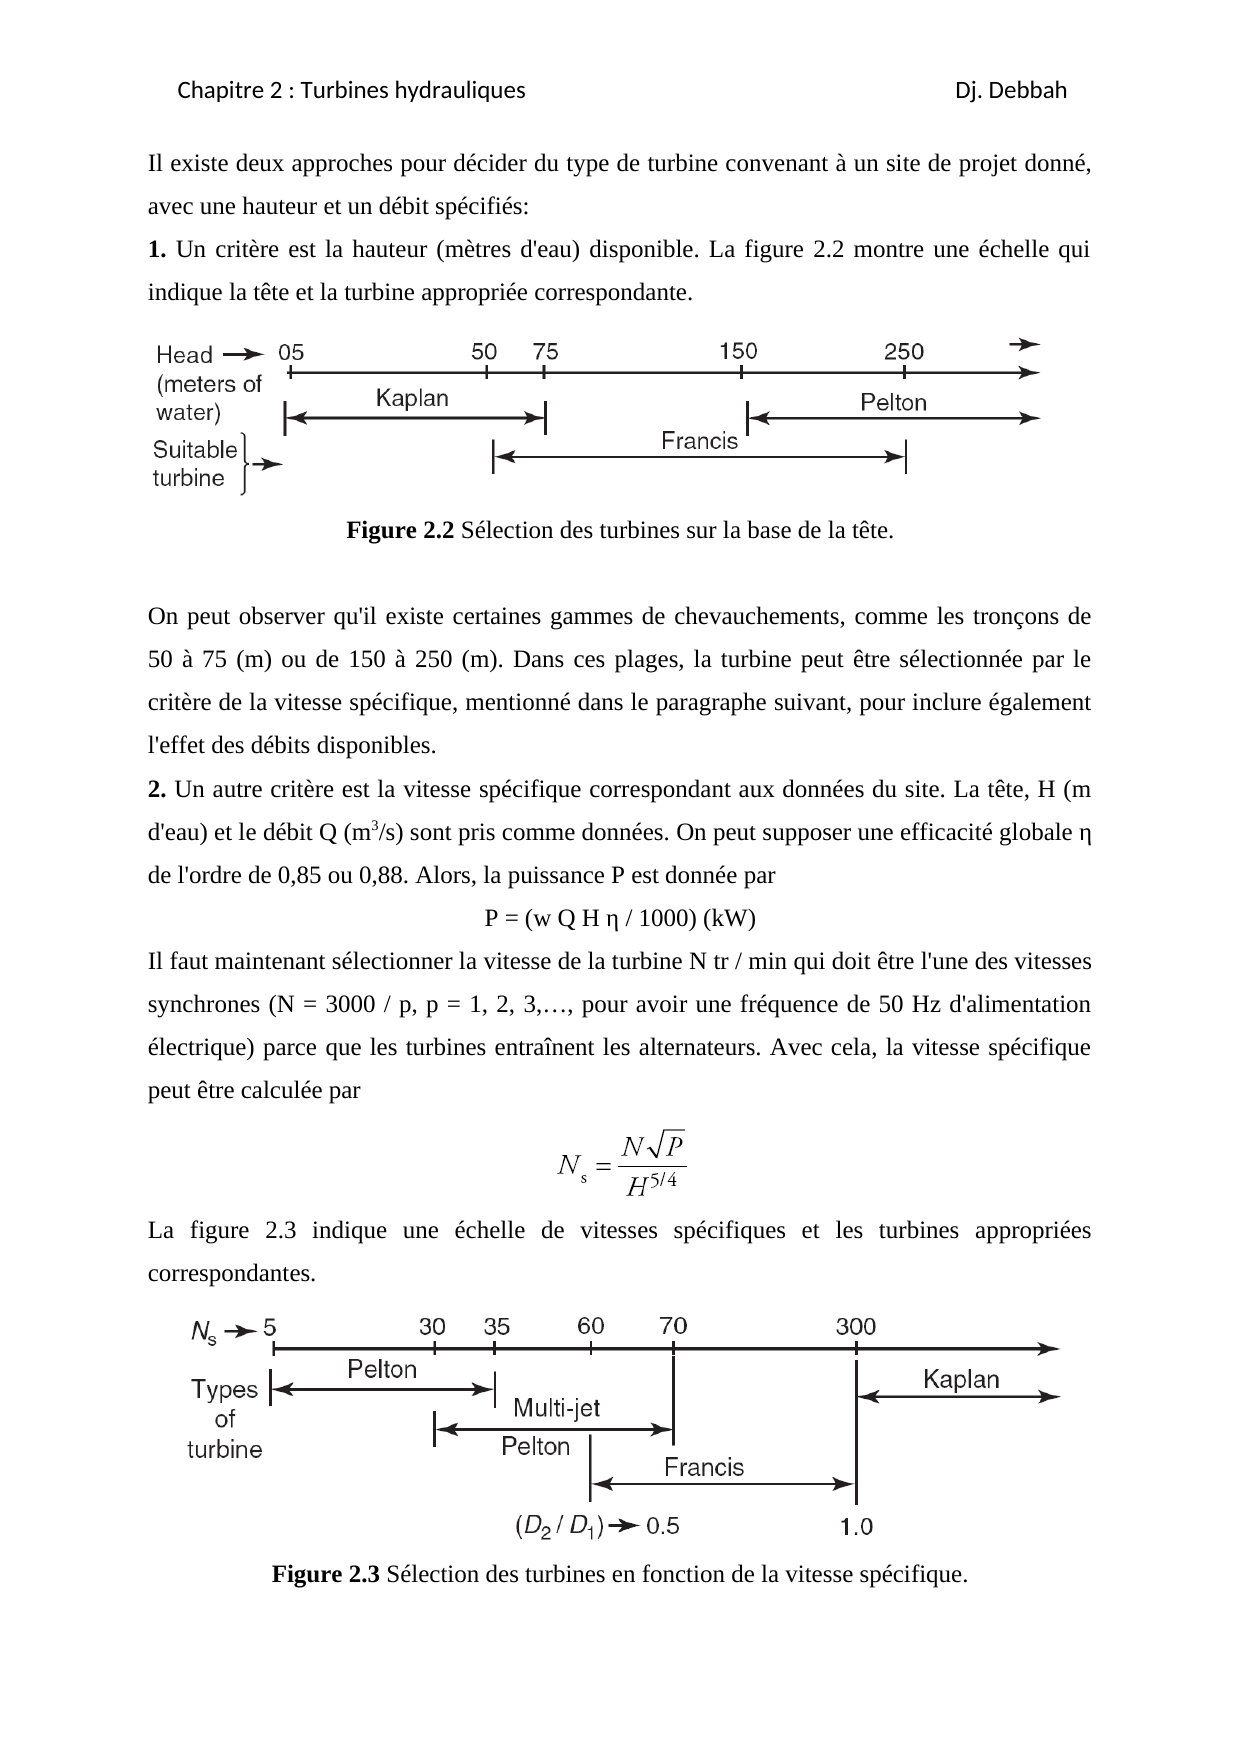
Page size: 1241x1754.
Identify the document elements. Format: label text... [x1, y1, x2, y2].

text On peut observer qu'il existe certaines gammes de chevauchements, comme les tronçons de 50 à 75 (m) ou de 150 à 250 (m). Dans ces plages, la turbine peut être sélectionnée par le critère de la vitesse spécifique, mentionné dans le paragraphe suivant, pour inclure également l'effet des débits disponibles. [148, 601, 1093, 759]
text P = (w Q H η / 1000) (kW) [148, 903, 1093, 932]
text Figure 2.3 Sélection des turbines en fonction de la vitesse spécifique. [148, 1559, 1093, 1588]
text 1. Un critère est la hauteur (mètres d'eau) disponible. La figure 2.2 montre une échelle qui indique la tête et la turbine appropriée correspondante. [148, 234, 1093, 306]
text Figure 2.2 Sélection des turbines sur la base de la tête. [148, 515, 1093, 544]
text La figure 2.3 indique une échelle de vitesses spécifiques et les turbines appropriées correspondantes. [148, 1215, 1093, 1287]
text Il faut maintenant sélectionner la vitesse de la turbine N tr / min qui doit être l'une des vitesses synchrones (N = 3000 / p, p = 1, 2, 3,…, pour avoir une fréquence de 50 Hz d'alimentation électrique) parce que les turbines entraînent les alternateurs. Avec cela, la vitesse spécifique peut être calculée par [148, 946, 1093, 1104]
text Il existe deux approches pour décider du type de turbine convenant à un site de projet donné, avec une hauteur et un débit spécifiés: [148, 148, 1093, 219]
text 2. Un autre critère est la vitesse spécifique correspondant aux données du site. La tête, H (m d'eau) et le débit Q (m3/s) sont pris comme données. On peut supposer une efficacité globale η de l'ordre de 0,85 ou 0,88. Alors, la puissance P est donnée par [148, 774, 1093, 889]
